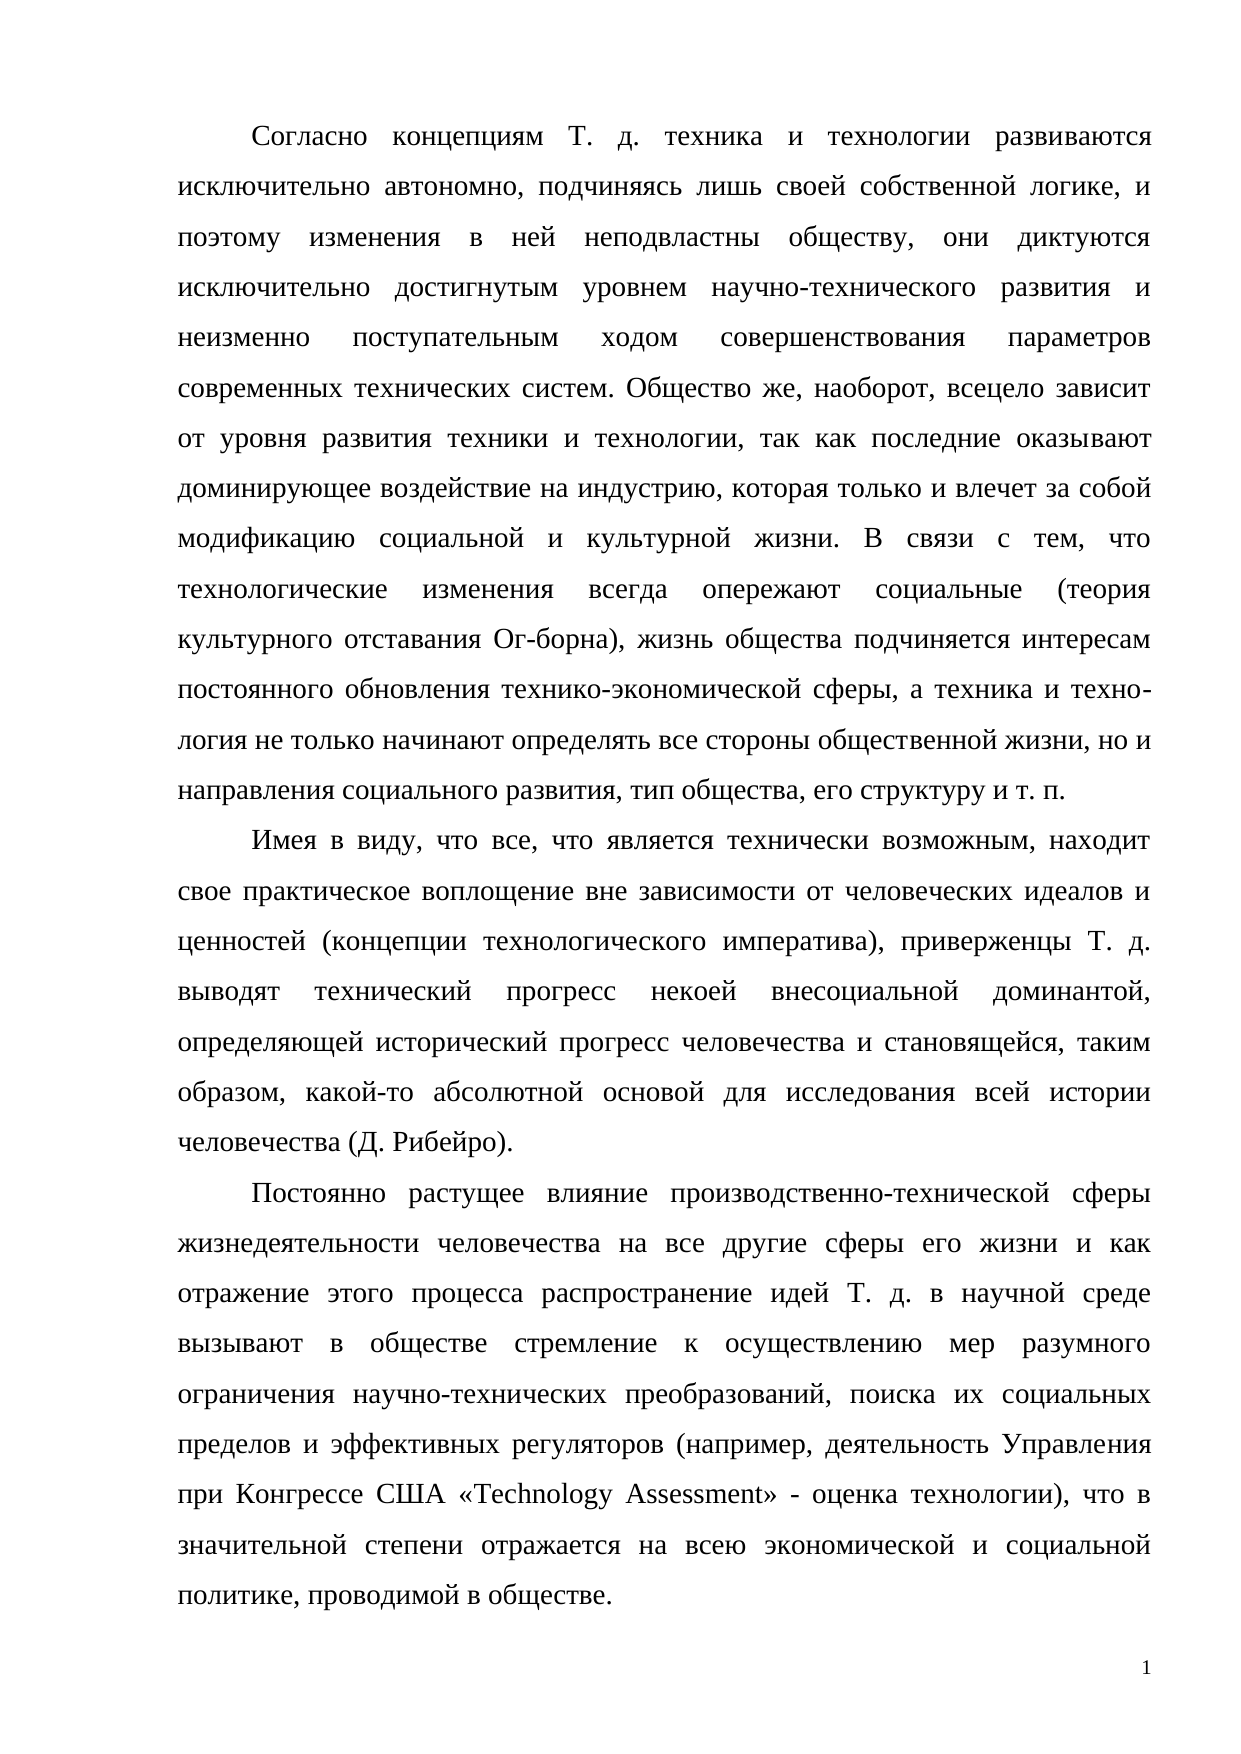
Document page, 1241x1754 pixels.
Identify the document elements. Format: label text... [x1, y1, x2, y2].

text Имея в виду, что все, что является технически возможным, находит свое практическое воплощение вне зависимости от человеческих идеалов и ценностей (концепции технологического императива), приверженцы Т. д. выводят технический прогресс некоей внесоциальной доминантой, определяющей исторический прогресс человечества и становящейся, таким образом, какой-то абсолютной основой для исследования всей истории человечества (Д. Рибейро). [177, 822, 1152, 1158]
text Согласно концепциям Т. д. техника и технологии развиваются исключительно автономно, подчиняясь лишь своей собственной логике, и поэтому изменения в ней неподвластны обществу, они диктуются исключительно достигнутым уровнем научно-технического развития и неизменно поступательным ходом совершенствования параметров современных технических систем. Общество же, наоборот, всецело зависит от уровня развития техники и технологии, так как последние оказывают доминирующее воздействие на индустрию, которая только и влечет за собой модификацию социальной и культурной жизни. В связи с тем, что технологические изменения всегда опережают социальные (теория культурного отставания Ог-борна), жизнь общества подчиняется интересам постоянного обновления технико-экономической сферы, а техника и технология не только начинают определять все стороны общественной жизни, но и направления социального развития, тип общества, его структуру и т. п. [177, 118, 1152, 806]
text Постоянно растущее влияние производственно-технической сферы жизнедеятельности человечества на все другие сферы его жизни и как отражение этого процесса распространение идей Т. д. в научной среде вызывают в обществе стремление к осуществлению мер разумного ограничения научно-технических преобразований, поиска их социальных пределов и эффективных регуляторов (например, деятельность Управления при Конгрессе США «Technology Assessment» - оценка технологии), что в значительной степени отражается на всею экономической и социальной политике, проводимой в обществе. [177, 1175, 1152, 1611]
